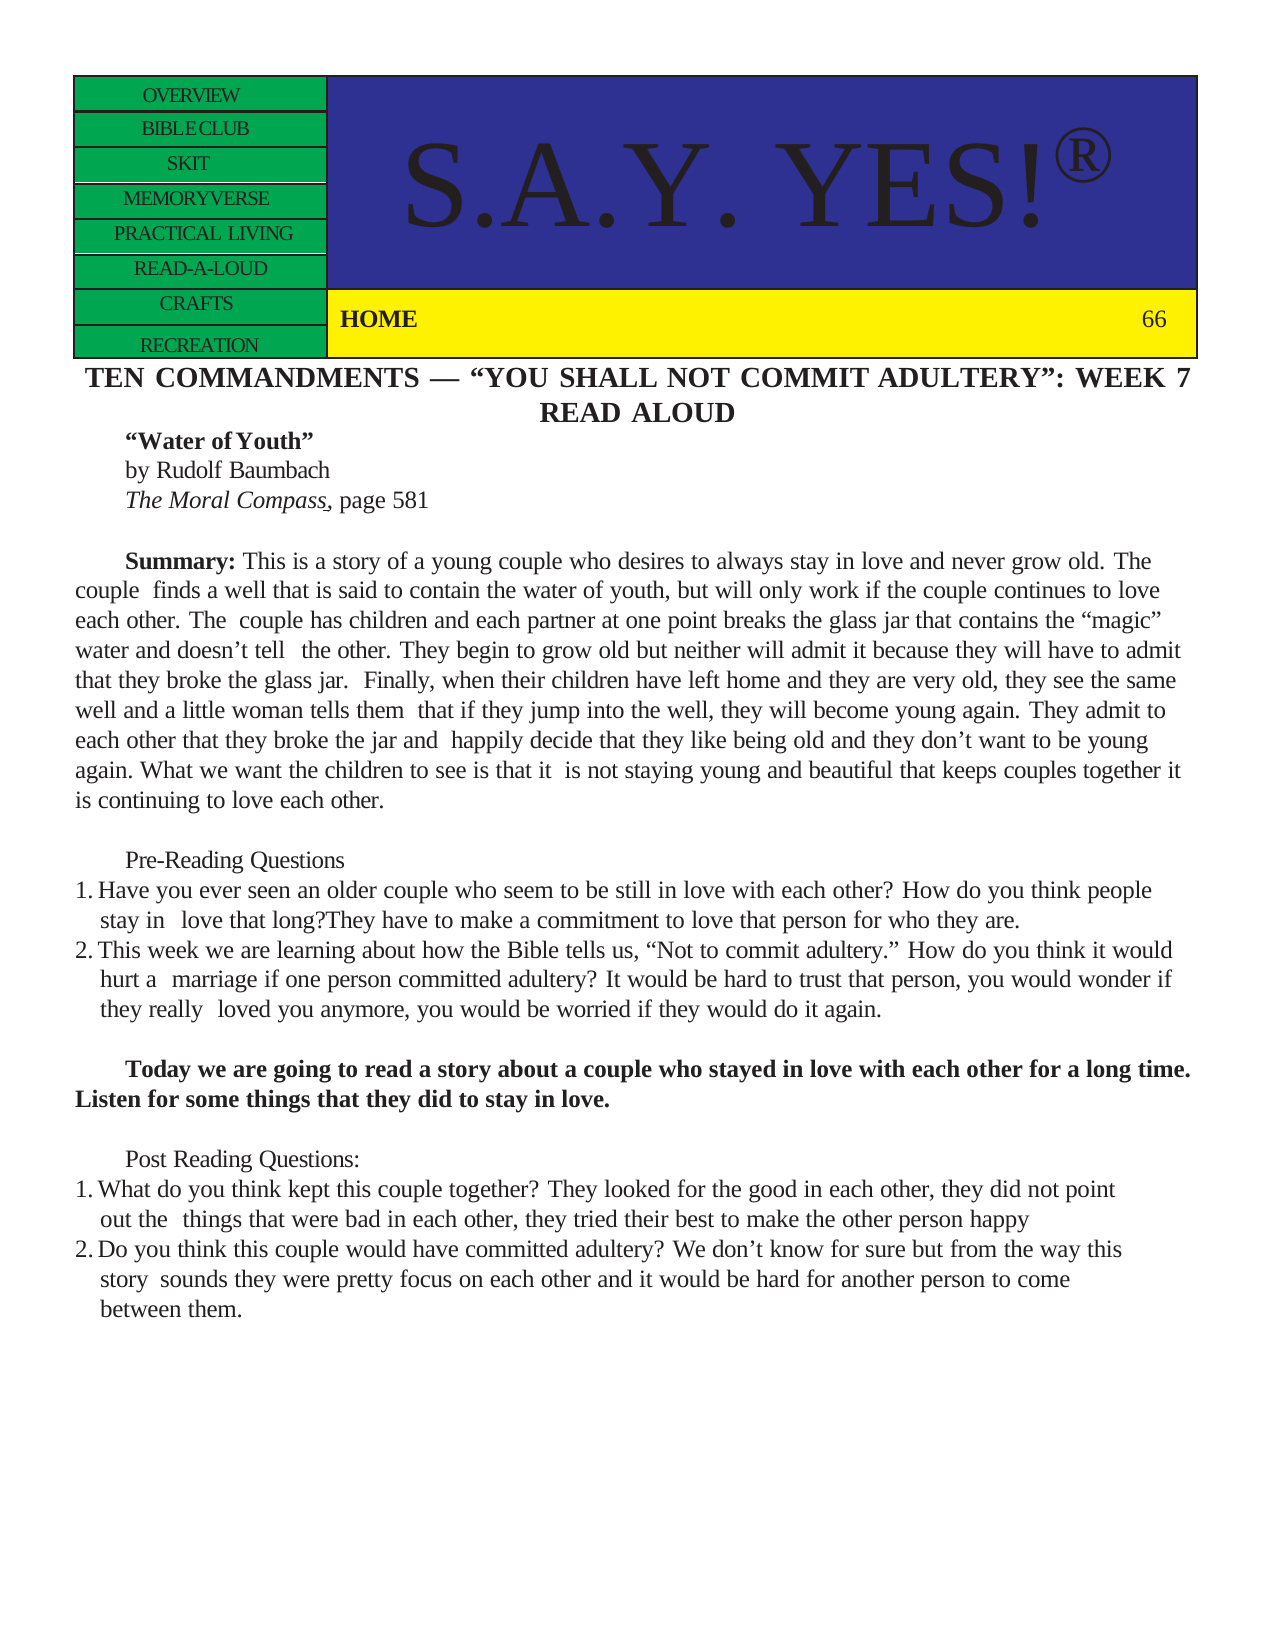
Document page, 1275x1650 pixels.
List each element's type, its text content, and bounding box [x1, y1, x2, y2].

table_cell HOME 66 [328, 290, 1196, 357]
text The Moral Compass, page 581 [125, 486, 1210, 514]
list Have you ever seen an older couple who seem to be still in love with each other? How do you think people stay in love that long?They have to make a commitment to love that person for who they are. [75, 875, 1177, 933]
table_cell SKIT [75, 148, 326, 182]
table_cell RECREATION [75, 326, 326, 357]
list Do you think this couple would have committed adultery? We don’t know for sure but from the way this story sounds they were pretty focus on each other and it would be hard for another person to come between them. [75, 1234, 1131, 1323]
list This week we are learning about how the Bible tells us, “Not to commit adultery.” How do you think it would hurt a marriage if one person committed adultery? It would be hard to trust that person, you would wonder if they really loved you anymore, you would be worried if they would do it again. [75, 935, 1181, 1023]
text Post Reading Questions: [125, 1144, 1210, 1173]
table_header S.A.Y. YES!® [328, 77, 1196, 288]
table_header OVERVIEW [75, 77, 326, 110]
table_cell CRAFTS [75, 290, 326, 324]
table_cell BIBLECLUB [75, 113, 326, 146]
subtitle “Water of Youth” [125, 429, 1210, 454]
subtitle Today we are going to read a story about a couple who stayed in love with each other for a long time. [125, 1054, 1210, 1083]
table_cell MEMORYVERSE [75, 185, 326, 218]
subtitle TEN COMMANDMENTS — “YOU SHALL NOT COMMIT ADULTERY”: WEEK 7 [77, 360, 1198, 393]
table_cell READ-A-LOUD [75, 256, 326, 288]
text by Rudolf Baumbach [125, 456, 1210, 484]
table_cell PRACTICAL LIVING [75, 220, 326, 253]
list What do you think kept this couple together? They looked for the good in each other, they did not point out the things that were bad in each other, they tried their best to make the other person happy [75, 1174, 1144, 1233]
text Summary: This is a story of a young couple who desires to always stay in love and never grow old. The couple finds a well that is said to contain the water of youth, but will only work if the couple continues to love each other. The couple has children and each partner at one point breaks the glass jar that contains the “magic” water and doesn’t tell the other. They begin to grow old but neither will admit it because they will have to admit that they broke the glass jar. Finally, when their children have left home and they are very old, they see the same well and a little woman tells them that if they jump into the well, they will become young again. They admit to each other that they broke the jar and happily decide that they like being old and they don’t want to be young again. What we want the children to see is that it is not staying young and beautiful that keeps couples together it is continuing to love each other. [75, 546, 1192, 814]
text Pre-Reading Questions [125, 845, 1210, 874]
text Listen for some things that they did to stay in love. [75, 1084, 1210, 1113]
text READ ALOUD [99, 399, 1176, 429]
